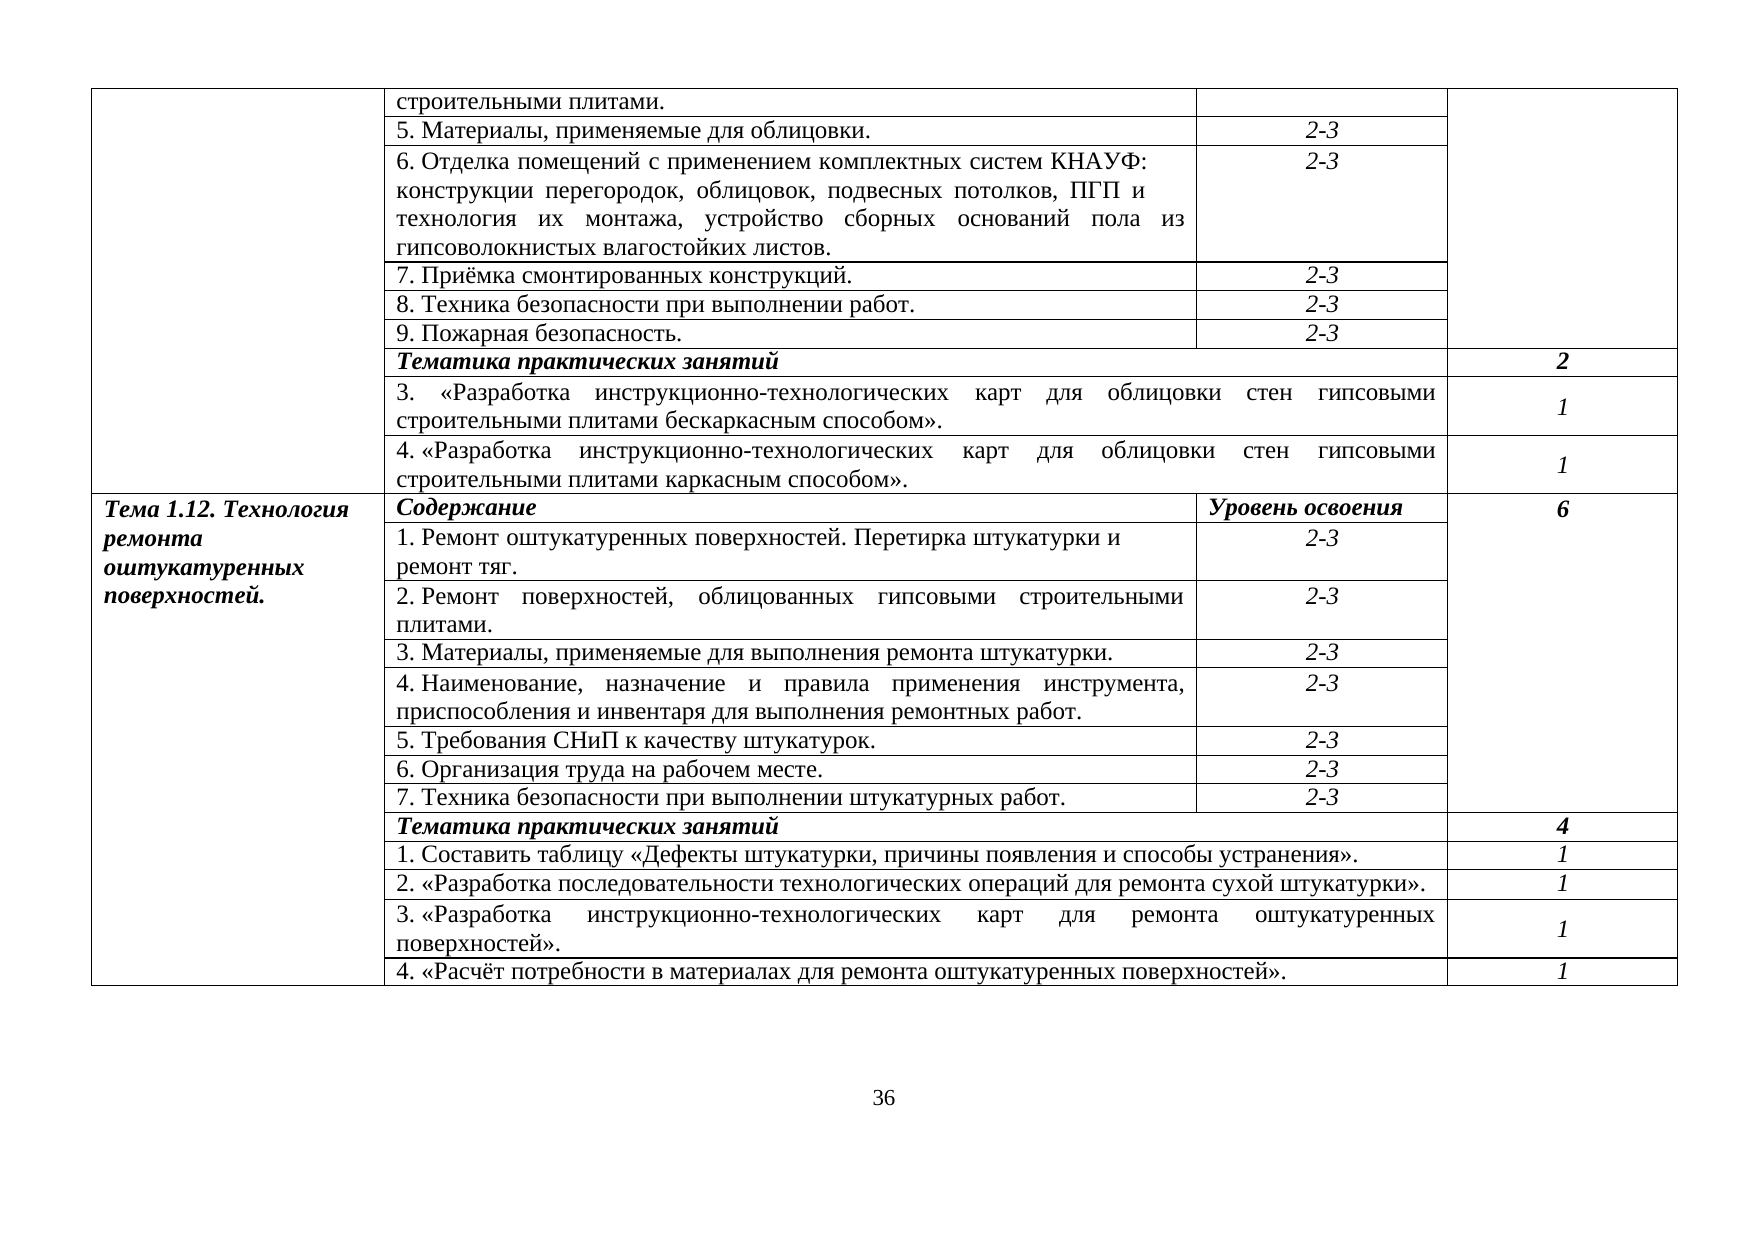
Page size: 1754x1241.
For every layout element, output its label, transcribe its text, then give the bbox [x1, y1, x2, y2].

table_cell 2. «Разработка последовательности технологических операций для ремонта сухой штукатурки». [385, 870, 1447, 898]
table_cell 3. «Разработка инструкционно-технологических карт для облицовки стен гипсовыми строительными плитами бескаркасным способом». [385, 377, 1447, 434]
table_header [92, 89, 384, 493]
table_cell 2-3 [1197, 263, 1447, 290]
table_cell Тематика практических занятий [385, 813, 1447, 841]
table_cell 2-3 [1197, 581, 1447, 639]
table_cell 4. «Расчёт потребности в материалах для ремонта оштукатуренных поверхностей». [385, 959, 1447, 985]
table_cell 2-3 [1197, 756, 1447, 783]
table_cell 5. Материалы, применяемые для облицовки. [385, 117, 1196, 145]
table_cell 9. Пожарная безопасность. [385, 320, 1196, 347]
table_cell Тематика практических занятий [385, 349, 1447, 376]
table_cell Содержание [385, 494, 1196, 522]
table_cell 3. Материалы, применяемые для выполнения ремонта штукатурки. [385, 640, 1196, 667]
table_cell 2-3 [1197, 117, 1447, 145]
table_cell 6. Организация труда на рабочем месте. [385, 756, 1196, 783]
table_cell 6 [1448, 494, 1677, 812]
table_cell 1 [1448, 436, 1677, 493]
table_cell 2-3 [1197, 320, 1447, 347]
table_cell 7. Техника безопасности при выполнении штукатурных работ. [385, 784, 1196, 812]
table_cell 4. Наименование, назначение и правила применения инструмента, приспособления и инвентаря для выполнения ремонтных работ. [385, 668, 1196, 726]
table_cell 8. Техника безопасности при выполнении работ. [385, 291, 1196, 319]
table_cell 5. Требования СНиП к качеству штукатурок. [385, 727, 1196, 755]
table_header [1197, 89, 1447, 116]
table_cell 3. «Разработка инструкционно-технологических карт для ремонта оштукатуренных поверхностей». [385, 900, 1447, 957]
table_cell 7. Приёмка смонтированных конструкций. [385, 263, 1196, 290]
table_cell 2-3 [1197, 291, 1447, 319]
table_cell 4 [1448, 813, 1677, 841]
table_cell 2 [1448, 349, 1677, 376]
table_cell 2-3 [1197, 668, 1447, 726]
table_cell 2-3 [1197, 146, 1447, 261]
table_cell 1. Составить таблицу «Дефекты штукатурки, причины появления и способы устранения». [385, 842, 1447, 869]
table_cell 1 [1448, 377, 1677, 434]
table_cell Уровень освоения [1197, 494, 1447, 522]
table_cell 1 [1448, 842, 1677, 869]
table_cell 2. Ремонт поверхностей, облицованных гипсовыми строительными плитами. [385, 581, 1196, 639]
table_header строительными плитами. [385, 89, 1196, 116]
table_cell 6. Отделка помещений с применением комплектных систем КНАУФ: конструкции перегородок, облицовок, подвесных потолков, ПГП и технология их монтажа, устройство сборных оснований пола из гипсоволокнистых влагостойких листов. [385, 146, 1196, 261]
table_cell 2-3 [1197, 523, 1447, 580]
table_header [1448, 89, 1677, 347]
table_cell 2-3 [1197, 784, 1447, 812]
table_cell 1 [1448, 870, 1677, 898]
table_cell 1. Ремонт оштукатуренных поверхностей. Перетирка штукатурки и ремонт тяг. [385, 523, 1196, 580]
table_cell Тема 1.12. Технология ремонта оштукатуренных поверхностей. [92, 494, 384, 985]
table_cell 2-3 [1197, 640, 1447, 667]
table_cell 1 [1448, 900, 1677, 957]
table_cell 1 [1448, 959, 1677, 985]
table_cell 4. «Разработка инструкционно-технологических карт для облицовки стен гипсовыми строительными плитами каркасным способом». [385, 436, 1447, 493]
table_cell 2-3 [1197, 727, 1447, 755]
